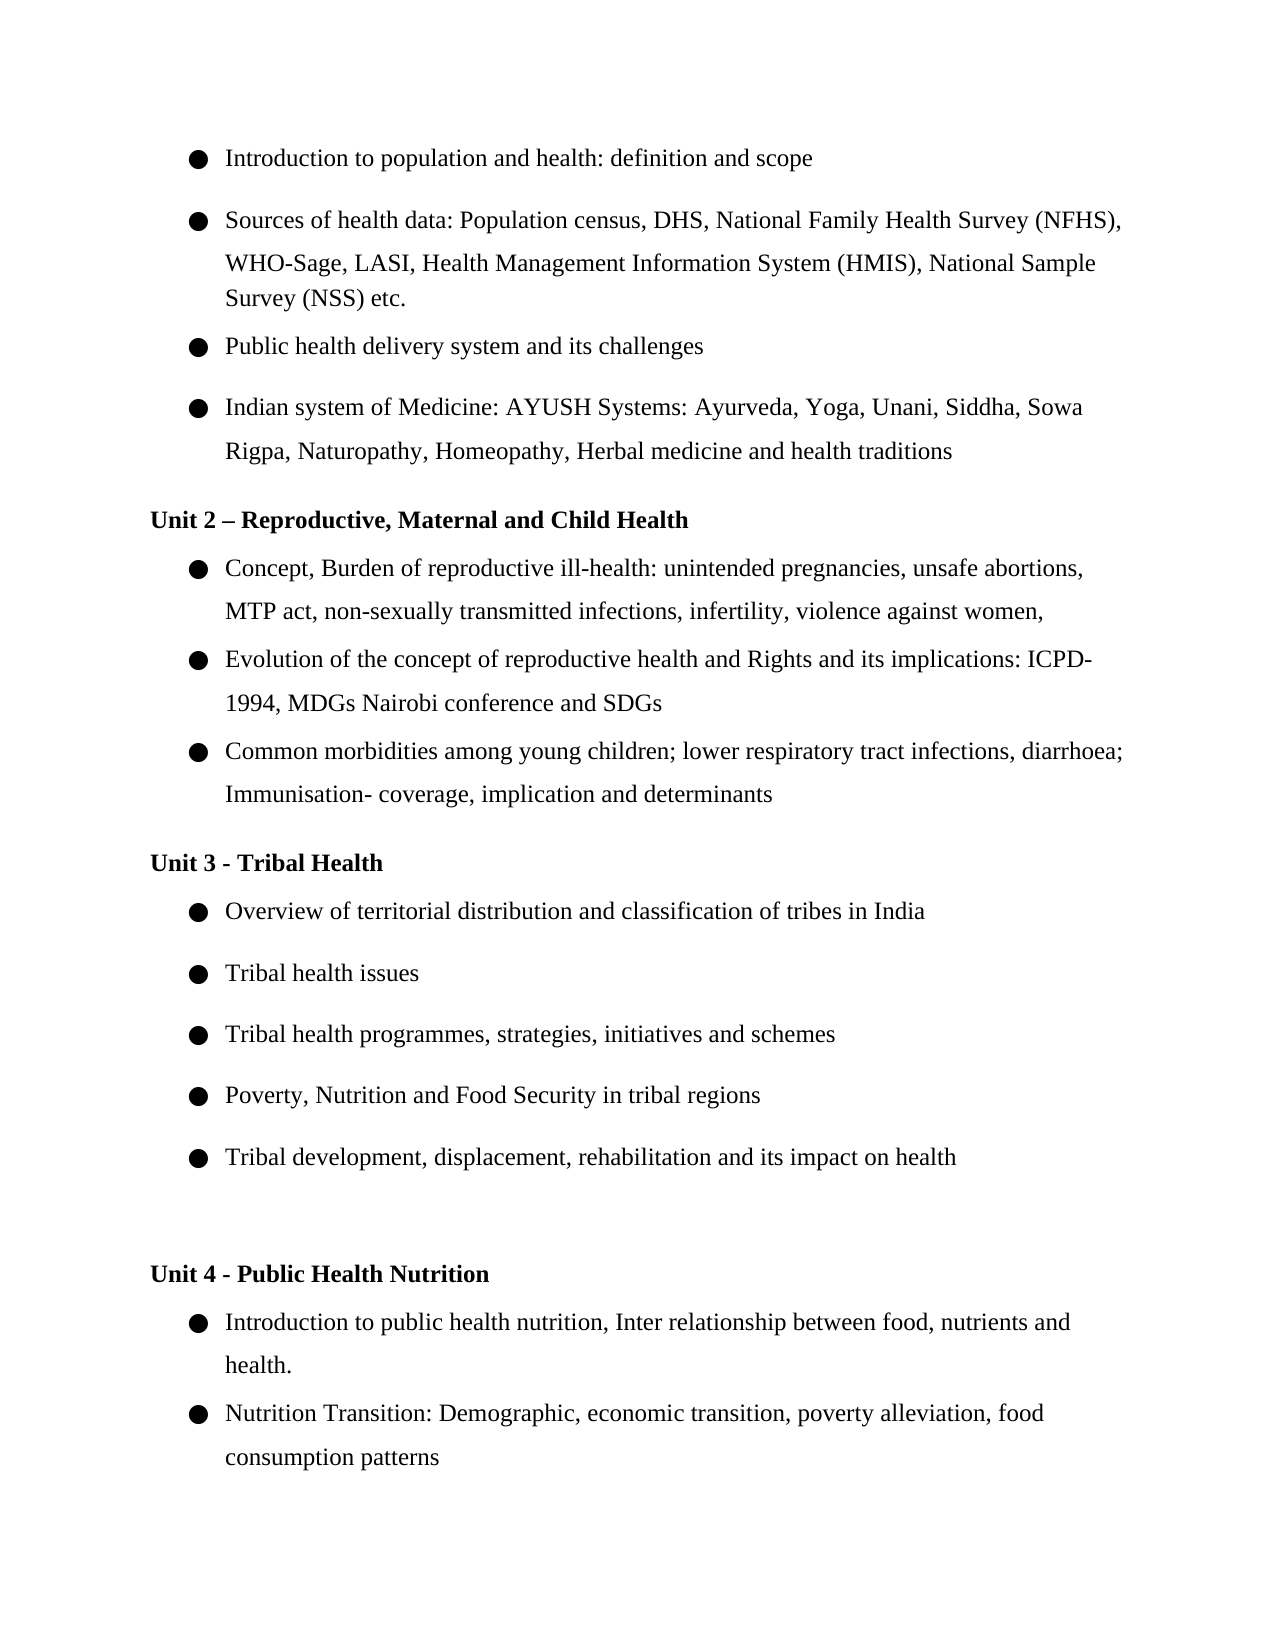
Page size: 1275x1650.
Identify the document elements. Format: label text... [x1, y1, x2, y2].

list Nutrition Transition: Demographic, economic transition, poverty alleviation, food consumption patterns [187, 1385, 1125, 1470]
list Indian system of Medicine: AYUSH Systems: Ayurveda, Yoga, Unani, Siddha, Sowa Rigpa, Naturopathy, Homeopathy, Herbal medicine and health traditions [187, 379, 1125, 464]
text Unit 2 – Reproductive, Maternal and Child Health [150, 505, 1125, 533]
list Concept, Burden of reproductive ill-health: unintended pregnancies, unsafe abortions, MTP act, non-sexually transmitted infections, infertility, violence against women, [187, 539, 1125, 625]
list Tribal development, displacement, rehabilitation and its impact on health [187, 1128, 1125, 1179]
list Common morbidities among young children; lower respiratory tract infections, diarrhoea; Immunisation- coverage, implication and determinants [187, 722, 1125, 808]
list Overview of territorial distribution and classification of tribes in India [187, 882, 1125, 934]
list Public health delivery system and its challenges [187, 317, 1125, 368]
list Poverty, Nutrition and Food Security in tribal regions [187, 1067, 1125, 1118]
text Unit 3 - Tribal Health [150, 848, 1125, 877]
list Introduction to population and health: definition and scope [187, 130, 1125, 181]
list Introduction to public health nutrition, Inter relationship between food, nutrients and health. [187, 1293, 1125, 1379]
text Unit 4 - Public Health Nutrition [150, 1259, 1125, 1287]
list Tribal health issues [187, 944, 1125, 995]
list Sources of health data: Population census, DHS, National Family Health Survey (NFHS), WHO-Sage, LASI, Health Management Information System (HMIS), National Sample Survey (NSS) etc. [187, 191, 1125, 312]
list Tribal health programmes, strategies, initiatives and schemes [187, 1005, 1125, 1057]
list Evolution of the concept of reproductive health and Rights and its implications: ICPD-1994, MDGs Nairobi conference and SDGs [187, 631, 1125, 716]
